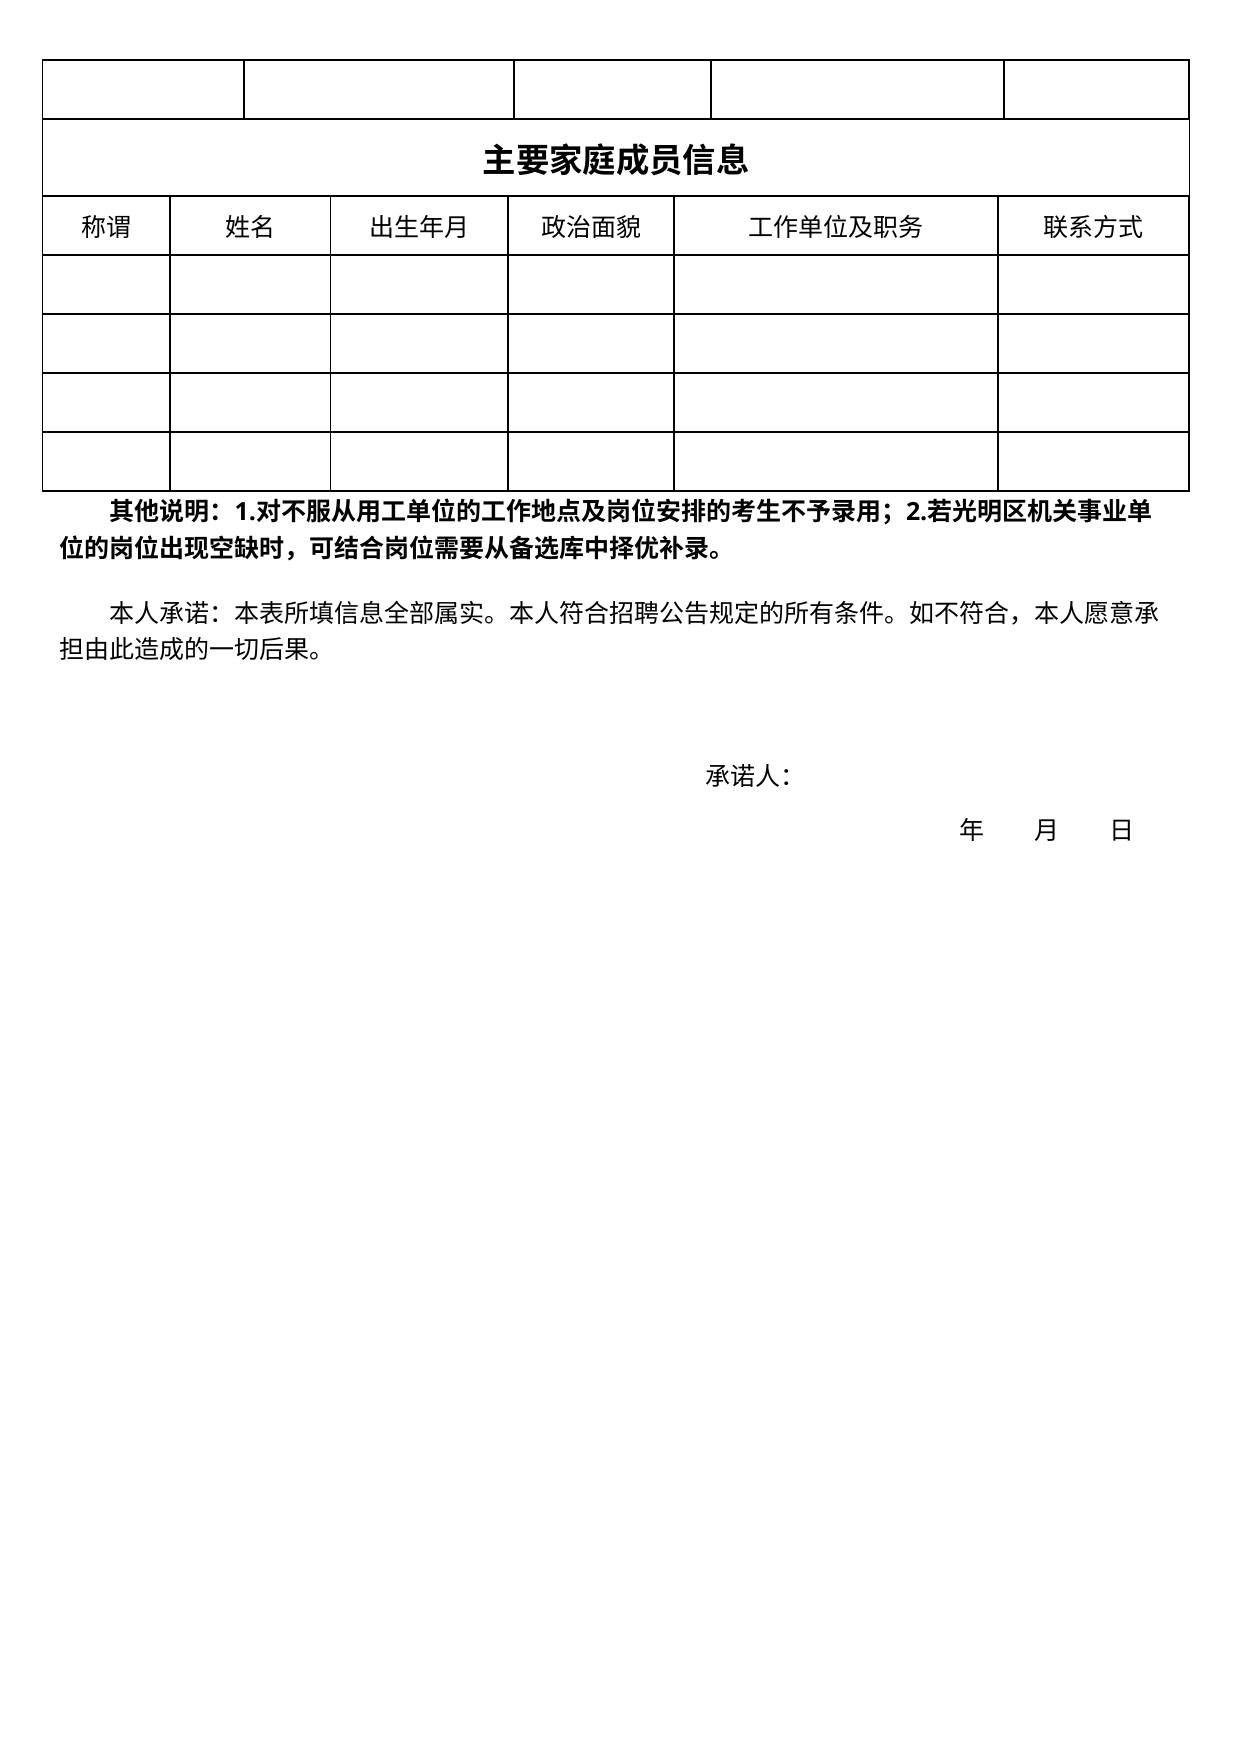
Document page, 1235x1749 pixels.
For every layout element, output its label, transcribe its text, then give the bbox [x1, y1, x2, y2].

text 本人承诺：本表所填信息全部属实。本人符合招聘公告规定的所有条件。如不符合，本人愿意承担由此造成的一切后果。 [59, 593, 1175, 666]
table_cell [43, 61, 243, 118]
table_cell 姓名 [171, 197, 330, 254]
table_cell [331, 256, 507, 313]
table_cell [43, 433, 169, 490]
table_cell [245, 61, 513, 118]
table_cell [509, 374, 673, 431]
text 年 月 日 [59, 811, 1175, 847]
table_cell [331, 315, 507, 372]
text 承诺人： [0, 756, 1175, 792]
table_cell [999, 256, 1188, 313]
table_cell [43, 374, 169, 431]
table_cell 政治面貌 [509, 197, 673, 254]
table_cell [712, 61, 1003, 118]
table_cell [331, 433, 507, 490]
table_cell [171, 374, 330, 431]
table_cell [515, 61, 710, 118]
table_cell [675, 256, 997, 313]
table_cell [331, 374, 507, 431]
table_cell [43, 256, 169, 313]
table_cell [509, 315, 673, 372]
table_cell [171, 256, 330, 313]
table_cell 联系方式 [999, 197, 1188, 254]
table_cell [999, 433, 1188, 490]
table_cell [509, 256, 673, 313]
text 其他说明：1.对不服从用工单位的工作地点及岗位安排的考生不予录用；2.若光明区机关事业单位的岗位出现空缺时，可结合岗位需要从备选库中择优补录。 [59, 492, 1175, 564]
table_cell 称谓 [43, 197, 169, 254]
table_cell [509, 433, 673, 490]
table_cell [675, 374, 997, 431]
table_cell [675, 433, 997, 490]
table_cell [171, 315, 330, 372]
table_cell 工作单位及职务 [675, 197, 997, 254]
table_cell [999, 374, 1188, 431]
table_cell 主要家庭成员信息 [43, 120, 1189, 195]
table_cell [171, 433, 330, 490]
table_cell [675, 315, 997, 372]
table_cell [1005, 61, 1188, 118]
table_cell [999, 315, 1188, 372]
table_cell 出生年月 [331, 197, 507, 254]
table_cell [43, 315, 169, 372]
